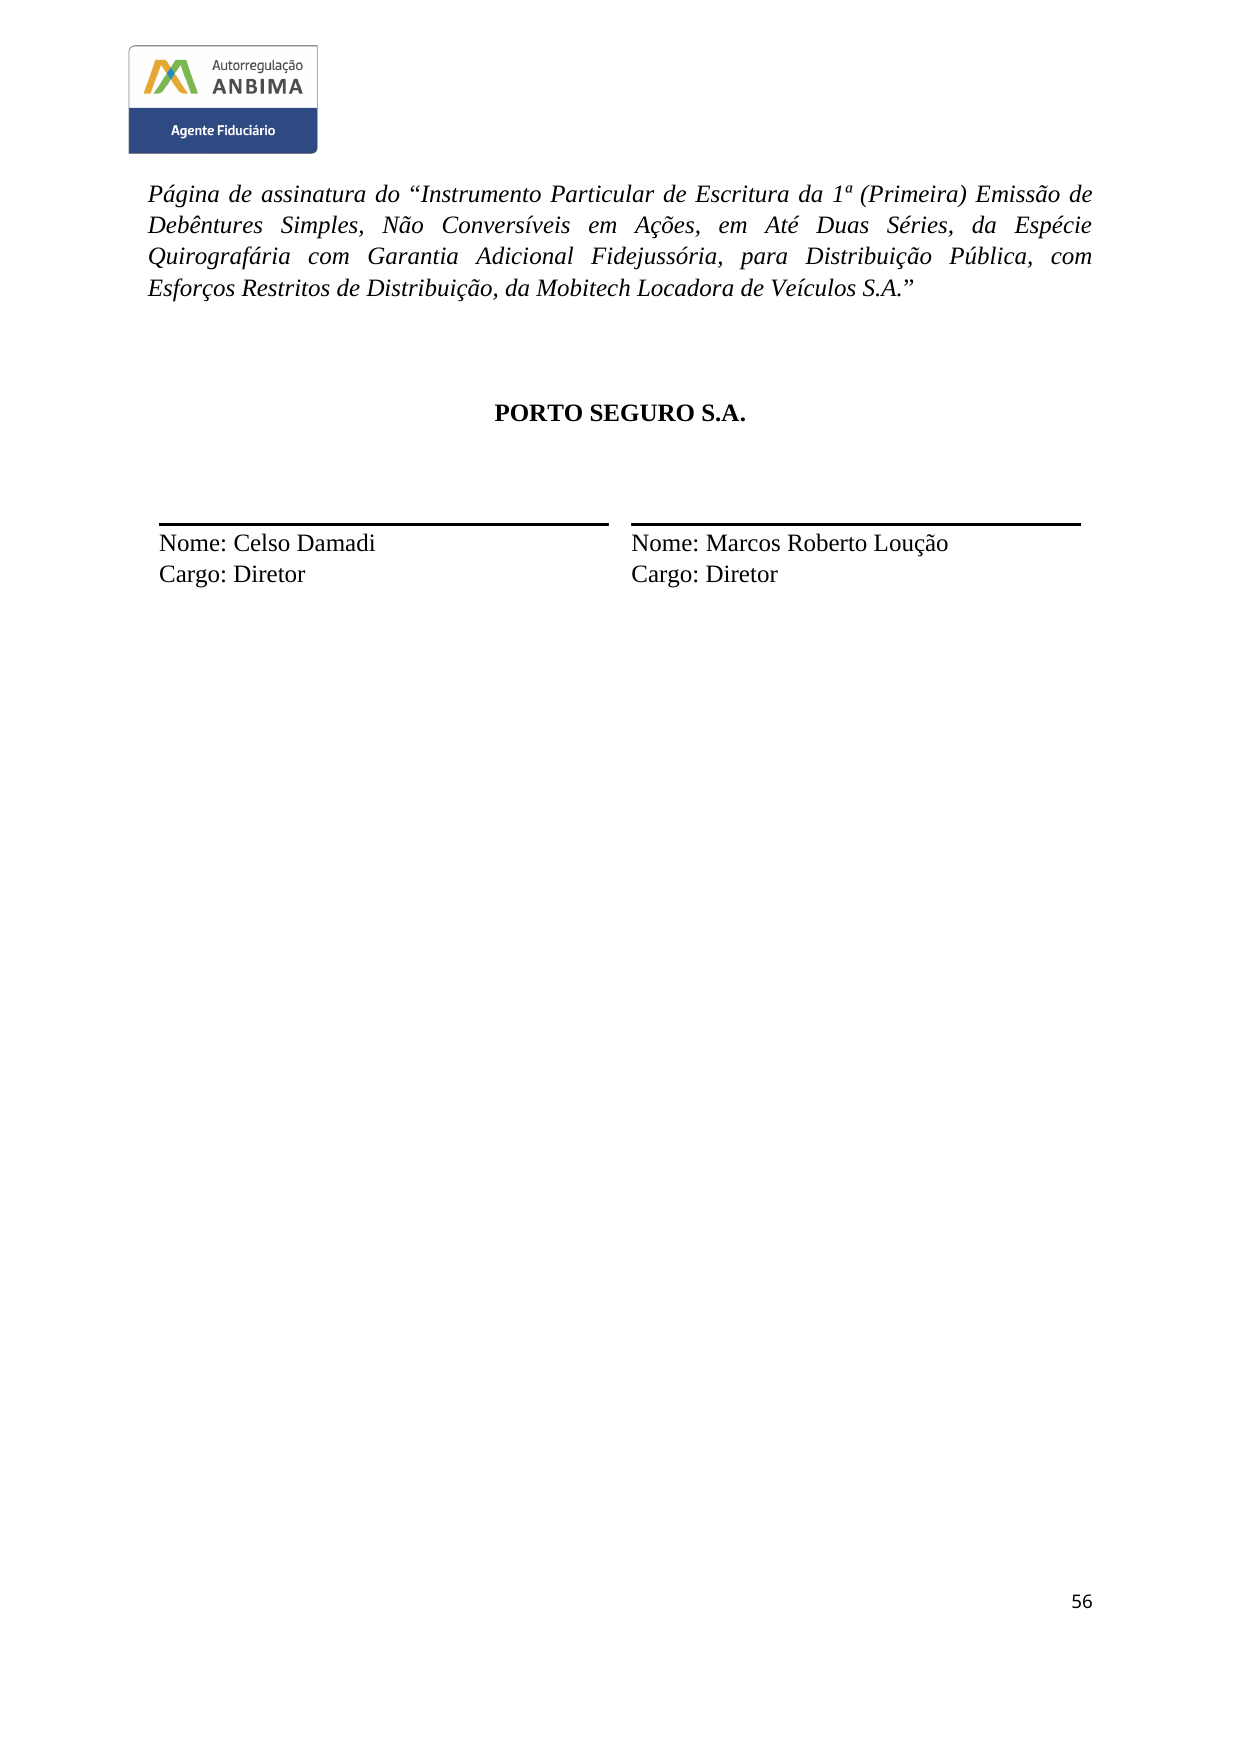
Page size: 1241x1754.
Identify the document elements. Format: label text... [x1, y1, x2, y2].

table_header Nome: Celso Damadi Cargo: Diretor [148, 490, 620, 589]
text Página de assinatura do “Instrumento Particular de Escritura da 1ª (Primeira) Emissão de Debêntures Simples, Não Conversíveis em Ações, em Até Duas Séries, da Espécie Quirografária com Garantia Adicional Fidejussória, para Distribuição Pública, com Esforços Restritos de Distribuição, da Mobitech Locadora de Veículos S.A.” [148, 177, 1096, 302]
table_header Nome: Marcos Roberto Loução Cargo: Diretor [620, 490, 1092, 589]
picture [128, 45, 318, 154]
text PORTO SEGURO S.A. [148, 396, 1092, 427]
